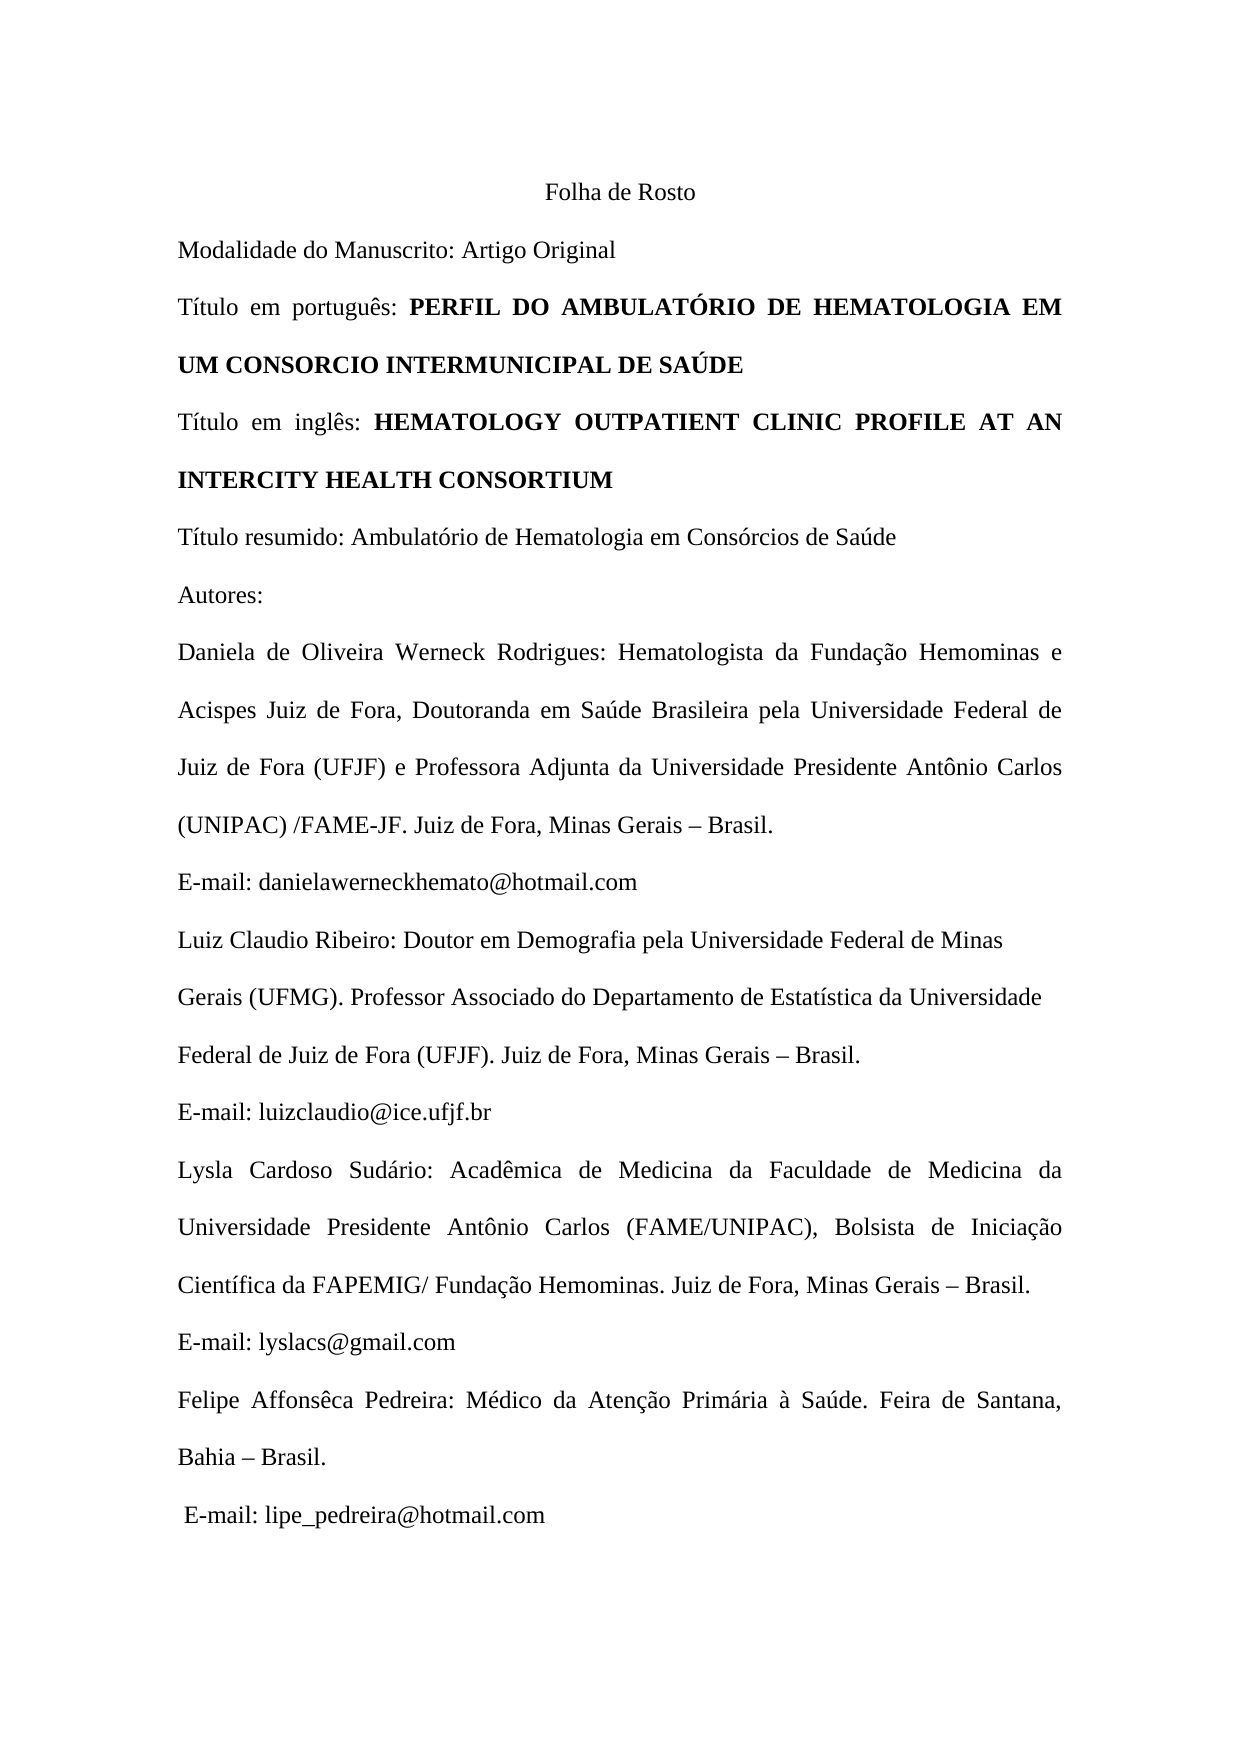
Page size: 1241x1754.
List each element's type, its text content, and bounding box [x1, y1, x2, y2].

text Lysla Cardoso Sudário: Acadêmica de Medicina da Faculdade de Medicina da Universidade Presidente Antônio Carlos (FAME/UNIPAC), Bolsista de Iniciação Científica da FAPEMIG/ Fundação Hemominas. Juiz de Fora, Minas Gerais – Brasil. [177, 1155, 1063, 1298]
text Folha de Rosto [177, 177, 1063, 206]
text Felipe Affonsêca Pedreira: Médico da Atenção Primária à Saúde. Feira de Santana, Bahia – Brasil. [177, 1385, 1063, 1471]
text Título em inglês: HEMATOLOGY OUTPATIENT CLINIC PROFILE AT AN INTERCITY HEALTH CONSORTIUM [177, 407, 1063, 493]
text Luiz Claudio Ribeiro: Doutor em Demografia pela Universidade Federal de Minas Gerais (UFMG). Professor Associado do Departamento de Estatística da Universidade Federal de Juiz de Fora (UFJF). Juiz de Fora, Minas Gerais – Brasil. [177, 925, 1063, 1068]
text E-mail: luizclaudio@ice.ufjf.br [177, 1097, 1063, 1126]
text Autores: [177, 580, 1063, 608]
text Título em português: PERFIL DO AMBULATÓRIO DE HEMATOLOGIA EM UM CONSORCIO INTERMUNICIPAL DE SAÚDE [177, 292, 1063, 378]
text Daniela de Oliveira Werneck Rodrigues: Hematologista da Fundação Hemominas e Acispes Juiz de Fora, Doutoranda em Saúde Brasileira pela Universidade Federal de Juiz de Fora (UFJF) e Professora Adjunta da Universidade Presidente Antônio Carlos (UNIPAC) /FAME-JF. Juiz de Fora, Minas Gerais – Brasil. [177, 637, 1063, 838]
text Título resumido: Ambulatório de Hematologia em Consórcios de Saúde [177, 522, 1063, 551]
text E-mail: lipe_pedreira@hotmail.com [177, 1500, 1063, 1528]
text Modalidade do Manuscrito: Artigo Original [177, 235, 1063, 263]
text E-mail: danielawerneckhemato@hotmail.com [177, 867, 1063, 896]
text E-mail: lyslacs@gmail.com [177, 1327, 1063, 1356]
